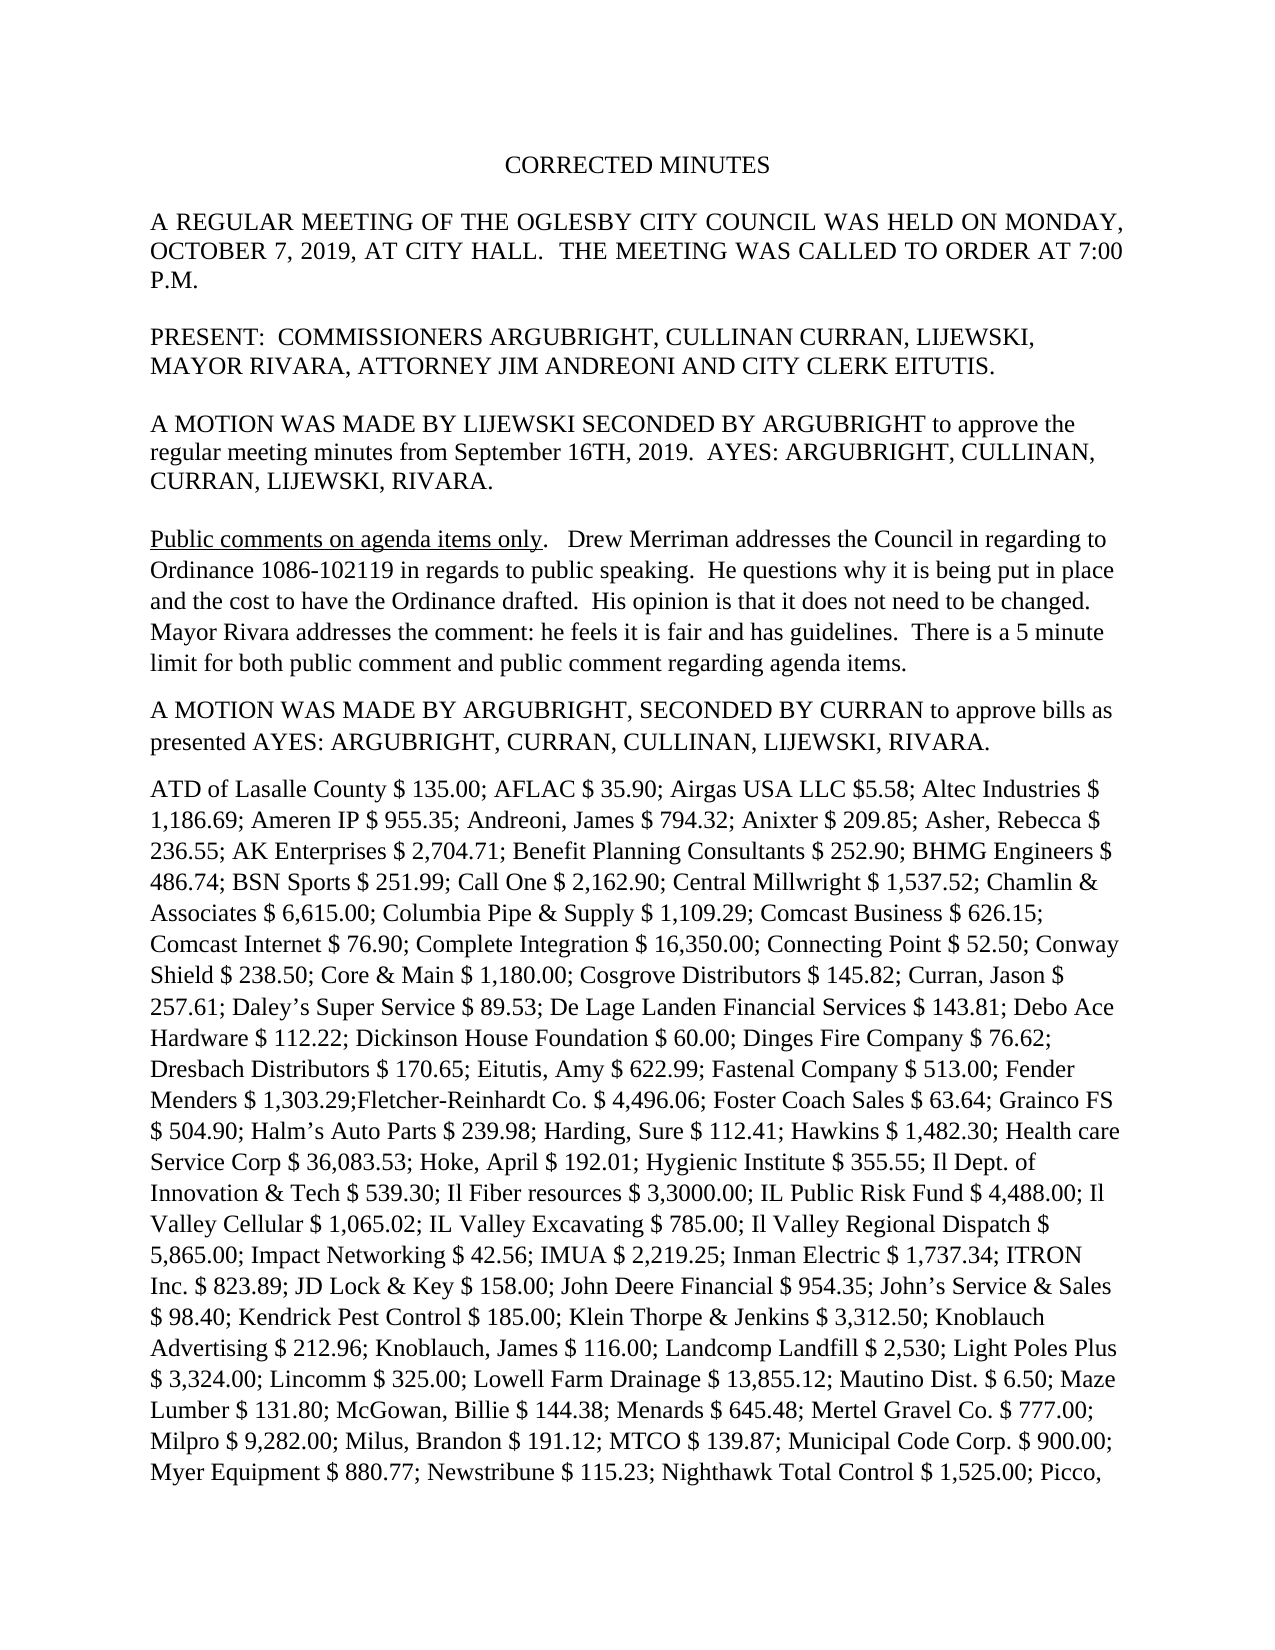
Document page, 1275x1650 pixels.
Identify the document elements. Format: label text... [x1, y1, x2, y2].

text A MOTION WAS MADE BY LIJEWSKI SECONDED BY ARGUBRIGHT to approve the regular meeting minutes from September 16TH, 2019. AYES: ARGUBRIGHT, CULLINAN, CURRAN, LIJEWSKI, RIVARA. [150, 409, 1125, 495]
text CORRECTED MINUTES [150, 150, 1125, 179]
text A MOTION WAS MADE BY ARGUBRIGHT, SECONDED BY CURRAN to approve bills as presented AYES: ARGUBRIGHT, CURRAN, CULLINAN, LIJEWSKI, RIVARA. [150, 696, 1125, 755]
text PRESENT: COMMISSIONERS ARGUBRIGHT, CULLINAN CURRAN, LIJEWSKI, MAYOR RIVARA, ATTORNEY JIM ANDREONI AND CITY CLERK EITUTIS. [150, 322, 1125, 380]
text A REGULAR MEETING OF THE OGLESBY CITY COUNCIL WAS HELD ON MONDAY, OCTOBER 7, 2019, AT CITY HALL. THE MEETING WAS CALLED TO ORDER AT 7:00 P.M. [150, 207, 1125, 294]
text Public comments on agenda items only. Drew Merriman addresses the Council in regarding to Ordinance 1086-102119 in regards to public speaking. He questions why it is being put in place and the cost to have the Ordinance drafted. His opinion is that it does not need to be changed. Mayor Rivara addresses the comment: he feels it is fair and has guidelines. There is a 5 minute limit for both public comment and public comment regarding agenda items. [150, 524, 1125, 677]
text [150, 774, 1125, 1486]
